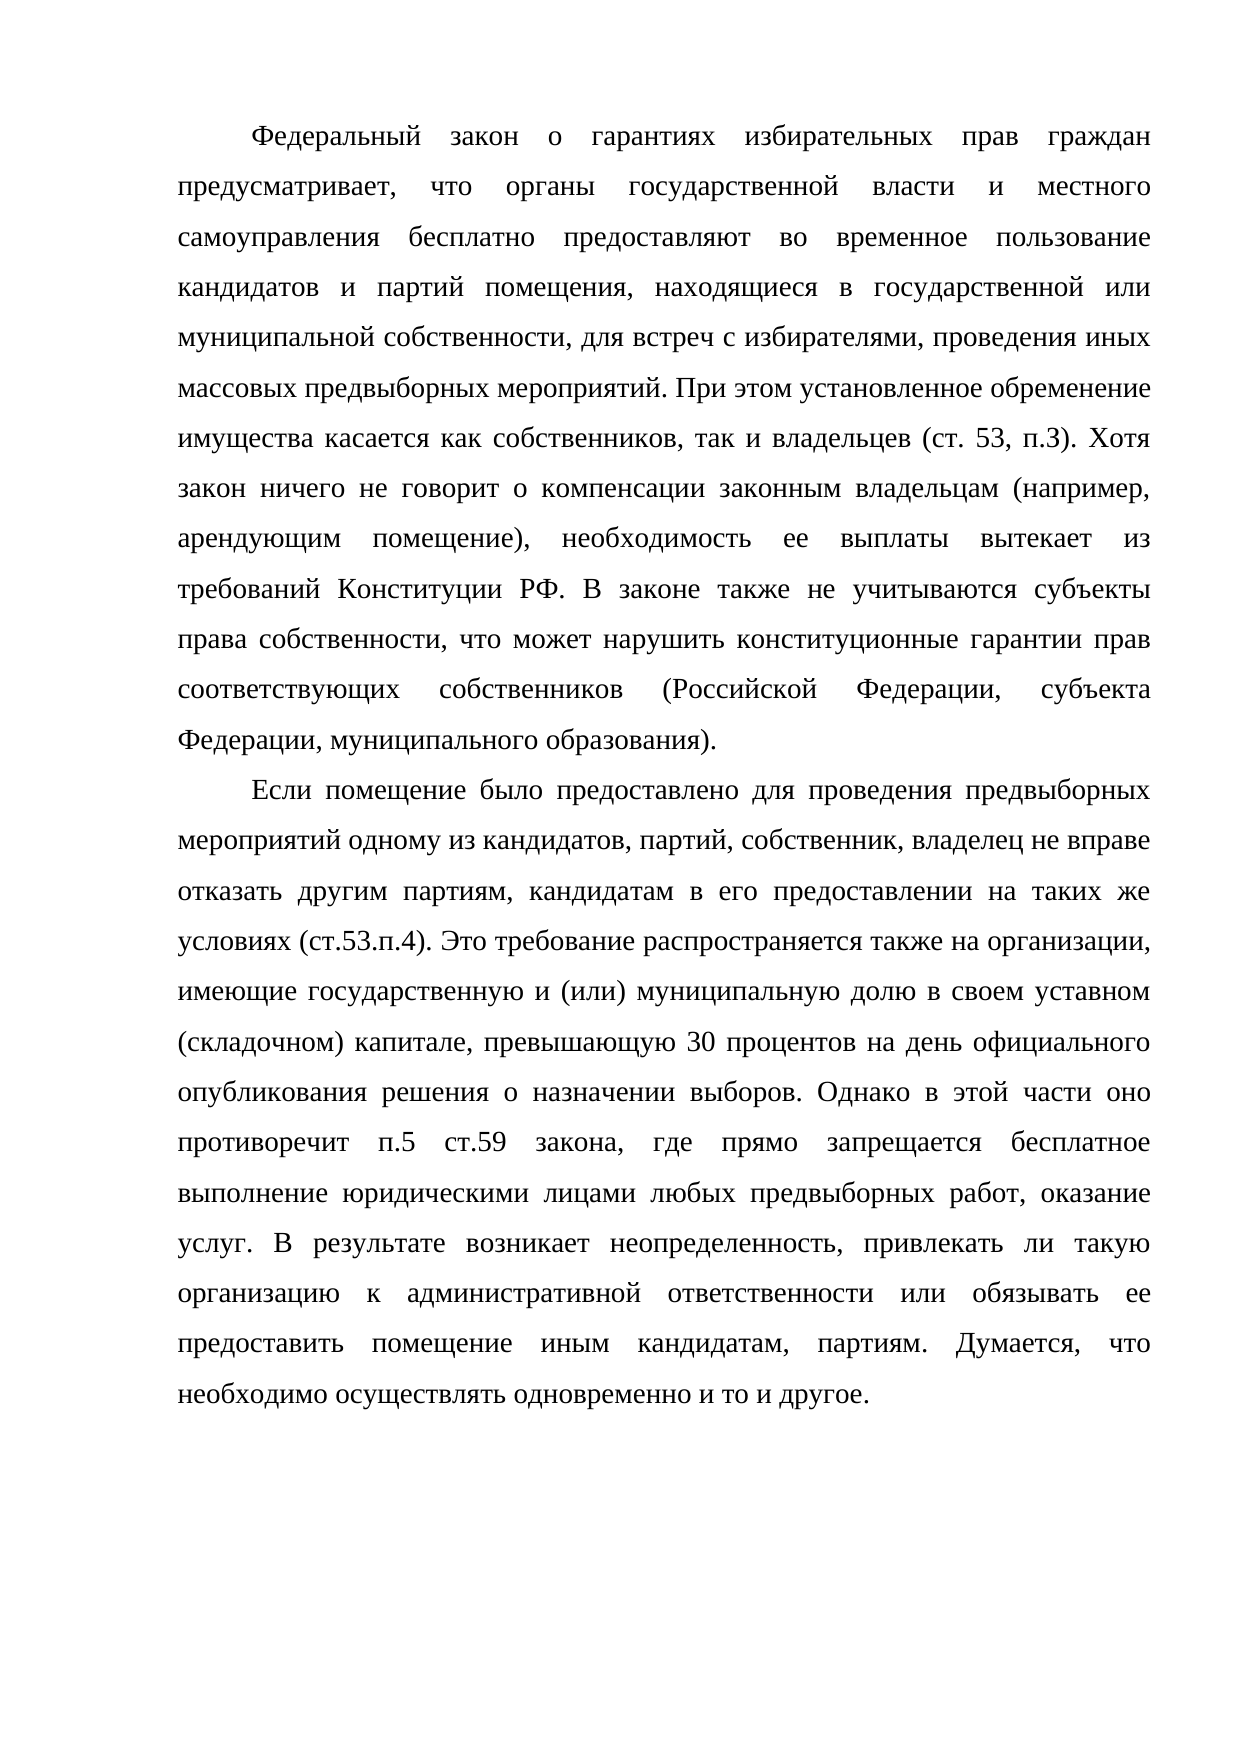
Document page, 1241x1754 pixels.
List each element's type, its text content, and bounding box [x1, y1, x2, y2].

text Если помещение было предоставлено для проведения предвыборных мероприятий одному из кандидатов, партий, собственник, владелец не вправе отказать другим партиям, кандидатам в его предоставлении на таких же условиях (ст.53.п.4). Это требование распространяется также на организации, имеющие государственную и (или) муниципальную долю в своем уставном (складочном) капитале, превышающую 30 процентов на день официального опубликования решения о назначении выборов. Однако в этой части оно противоречит п.5 ст.59 закона, где прямо запрещается бесплатное выполнение юридическими лицами любых предвыборных работ, оказание услуг. В результате возникает неопределенность, привлекать ли такую организацию к административной ответственности или обязывать ее предоставить помещение иным кандидатам, партиям. Думается, что необходимо осуществлять одновременно и то и другое. [177, 772, 1152, 1409]
text Федеральный закон о гарантиях избирательных прав граждан предусматривает, что органы государственной власти и местного самоуправления бесплатно предоставляют во временное пользование кандидатов и партий помещения, находящиеся в государственной или муниципальной собственности, для встреч с избирателями, проведения иных массовых предвыборных мероприятий. При этом установленное обременение имущества касается как собственников, так и владельцев (ст. 53, п.З). Хотя закон ничего не говорит о компенсации законным владельцам (например, арендующим помещение), необходимость ее выплаты вытекает из требований Конституции РФ. В законе также не учитываются субъекты права собственности, что может нарушить конституционные гарантии прав соответствующих собственников (Российской Федерации, субъекта Федерации, муниципального образования). [177, 118, 1152, 755]
